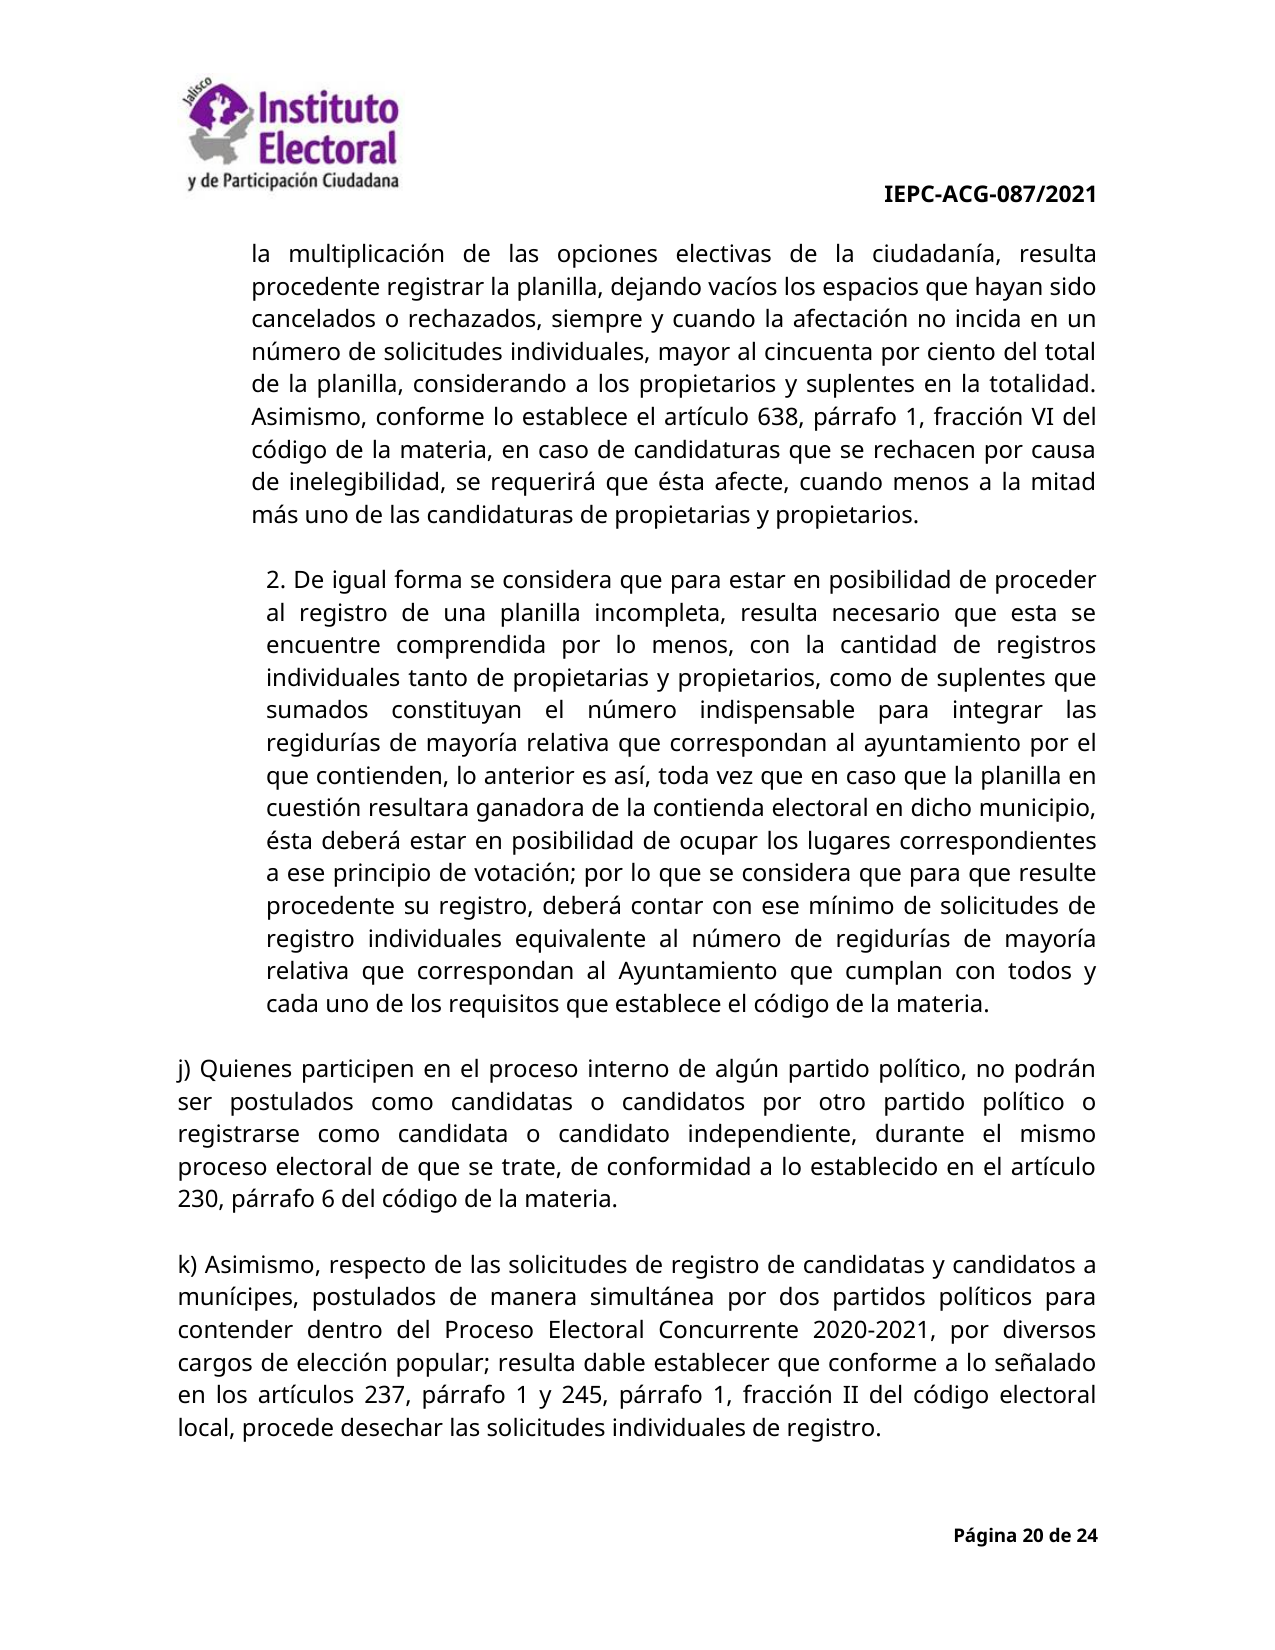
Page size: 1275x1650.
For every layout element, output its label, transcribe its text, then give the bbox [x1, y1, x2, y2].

text j) Quienes participen en el proceso interno de algún partido político, no podrán ser postulados como candidatas o candidatos por otro partido político o registrarse como candidata o candidato independiente, durante el mismo proceso electoral de que se trate, de conformidad a lo establecido en el artículo 230, párrafo 6 del código de la materia. [177, 1052, 1098, 1215]
text 2. De igual forma se considera que para estar en posibilidad de proceder al registro de una planilla incompleta, resulta necesario que esta se encuentre comprendida por lo menos, con la cantidad de registros individuales tanto de propietarias y propietarios, como de suplentes que sumados constituyan el número indispensable para integrar las regidurías de mayoría relativa que correspondan al ayuntamiento por el que contienden, lo anterior es así, toda vez que en caso que la planilla en cuestión resultara ganadora de la contienda electoral en dicho municipio, ésta deberá estar en posibilidad de ocupar los lugares correspondientes a ese principio de votación; por lo que se considera que para que resulte procedente su registro, deberá contar con ese mínimo de solicitudes de registro individuales equivalente al número de regidurías de mayoría relativa que correspondan al Ayuntamiento que cumplan con todos y cada uno de los requisitos que establece el código de la materia. [266, 563, 1098, 1019]
picture [177, 73, 406, 202]
text k) Asimismo, respecto de las solicitudes de registro de candidatas y candidatos a munícipes, postulados de manera simultánea por dos partidos políticos para contender dentro del Proceso Electoral Concurrente 2020-2021, por diversos cargos de elección popular; resulta dable establecer que conforme a lo señalado en los artículos 237, párrafo 1 y 245, párrafo 1, fracción II del código electoral local, procede desechar las solicitudes individuales de registro. [177, 1247, 1098, 1443]
